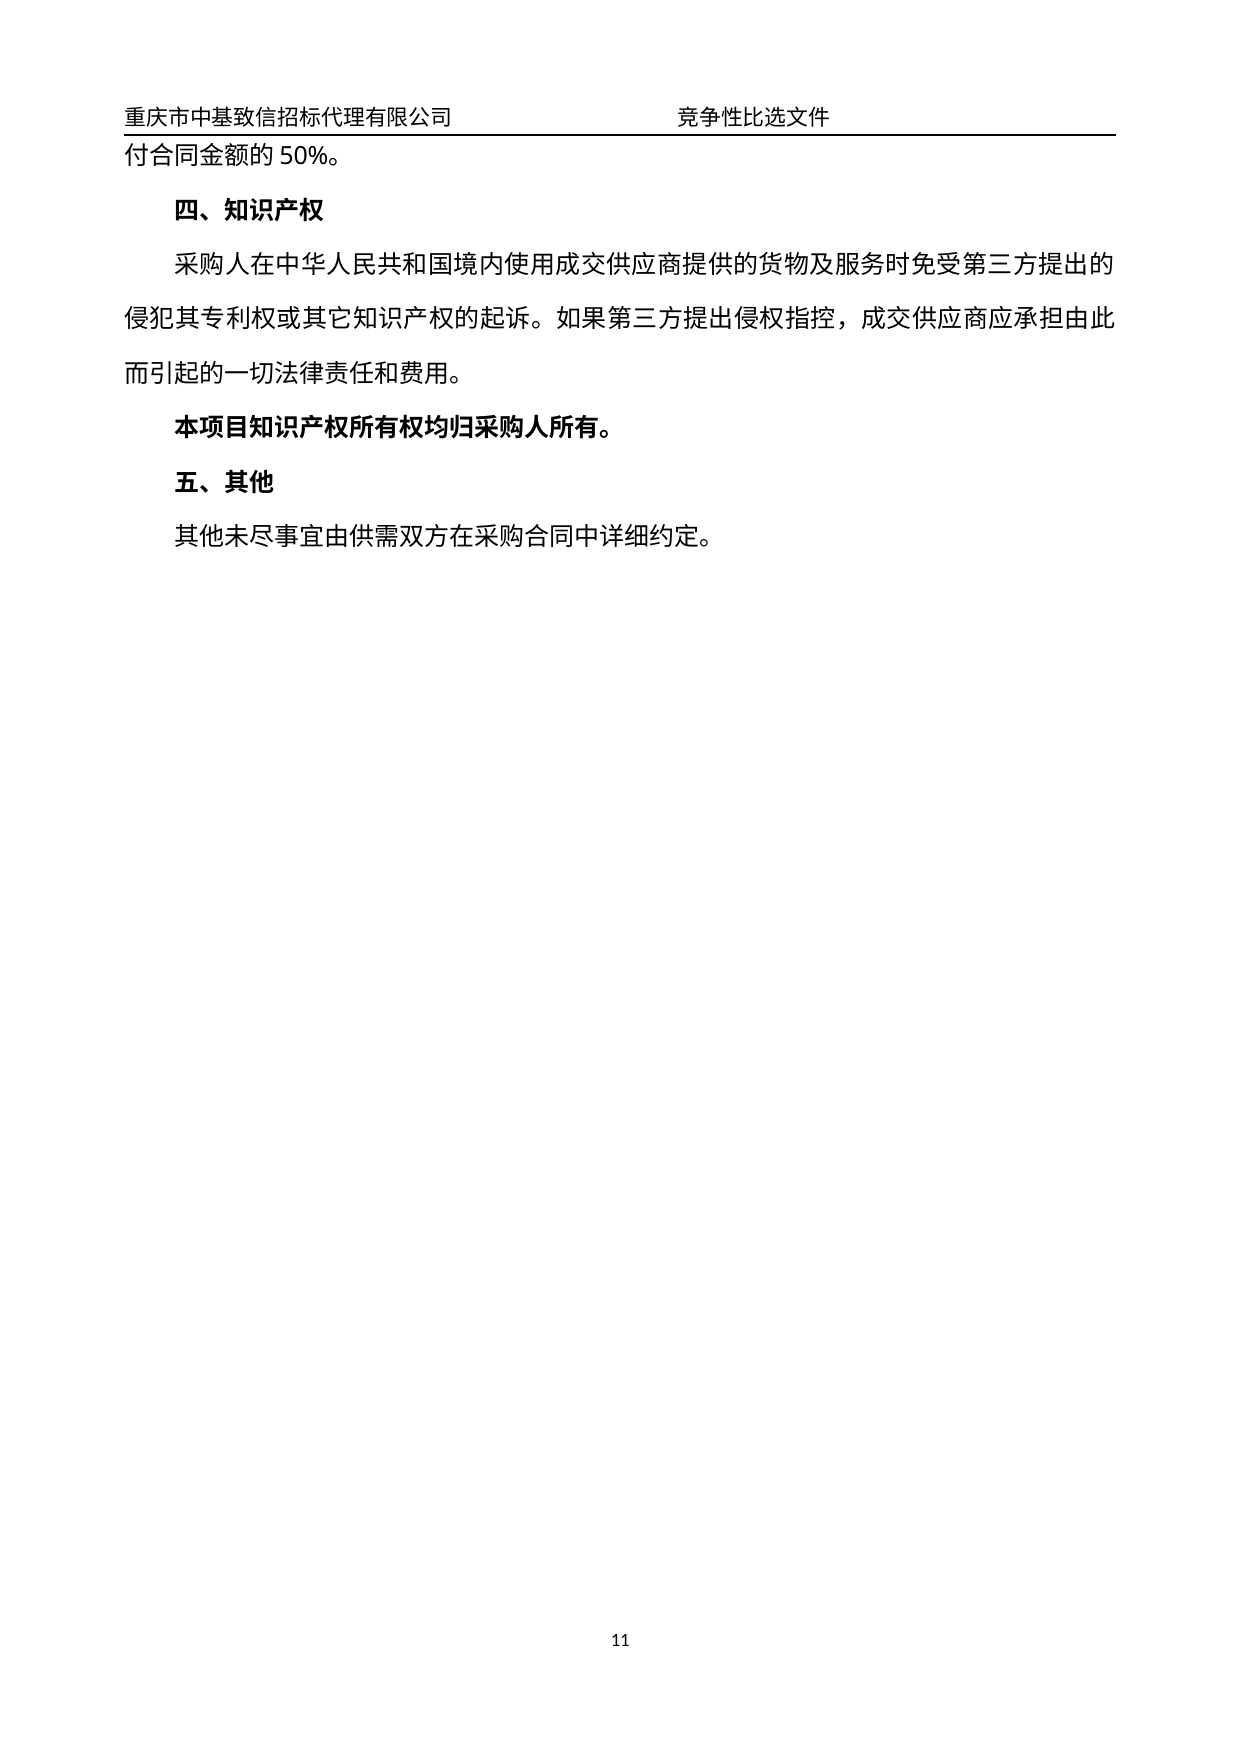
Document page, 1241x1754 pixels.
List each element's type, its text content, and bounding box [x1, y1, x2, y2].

subtitle 五、其他 [124, 462, 1116, 498]
text 采购人在中华人民共和国境内使用成交供应商提供的货物及服务时免受第三方提出的侵犯其专利权或其它知识产权的起诉。如果第三方提出侵权指控，成交供应商应承担由此而引起的一切法律责任和费用。 [124, 244, 1116, 389]
text 其他未尽事宜由供需双方在采购合同中详细约定。 [124, 516, 1116, 553]
subtitle 四、知识产权 [124, 190, 1116, 226]
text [124, 136, 1116, 172]
text 本项目知识产权所有权均归采购人所有。 [124, 408, 1116, 444]
